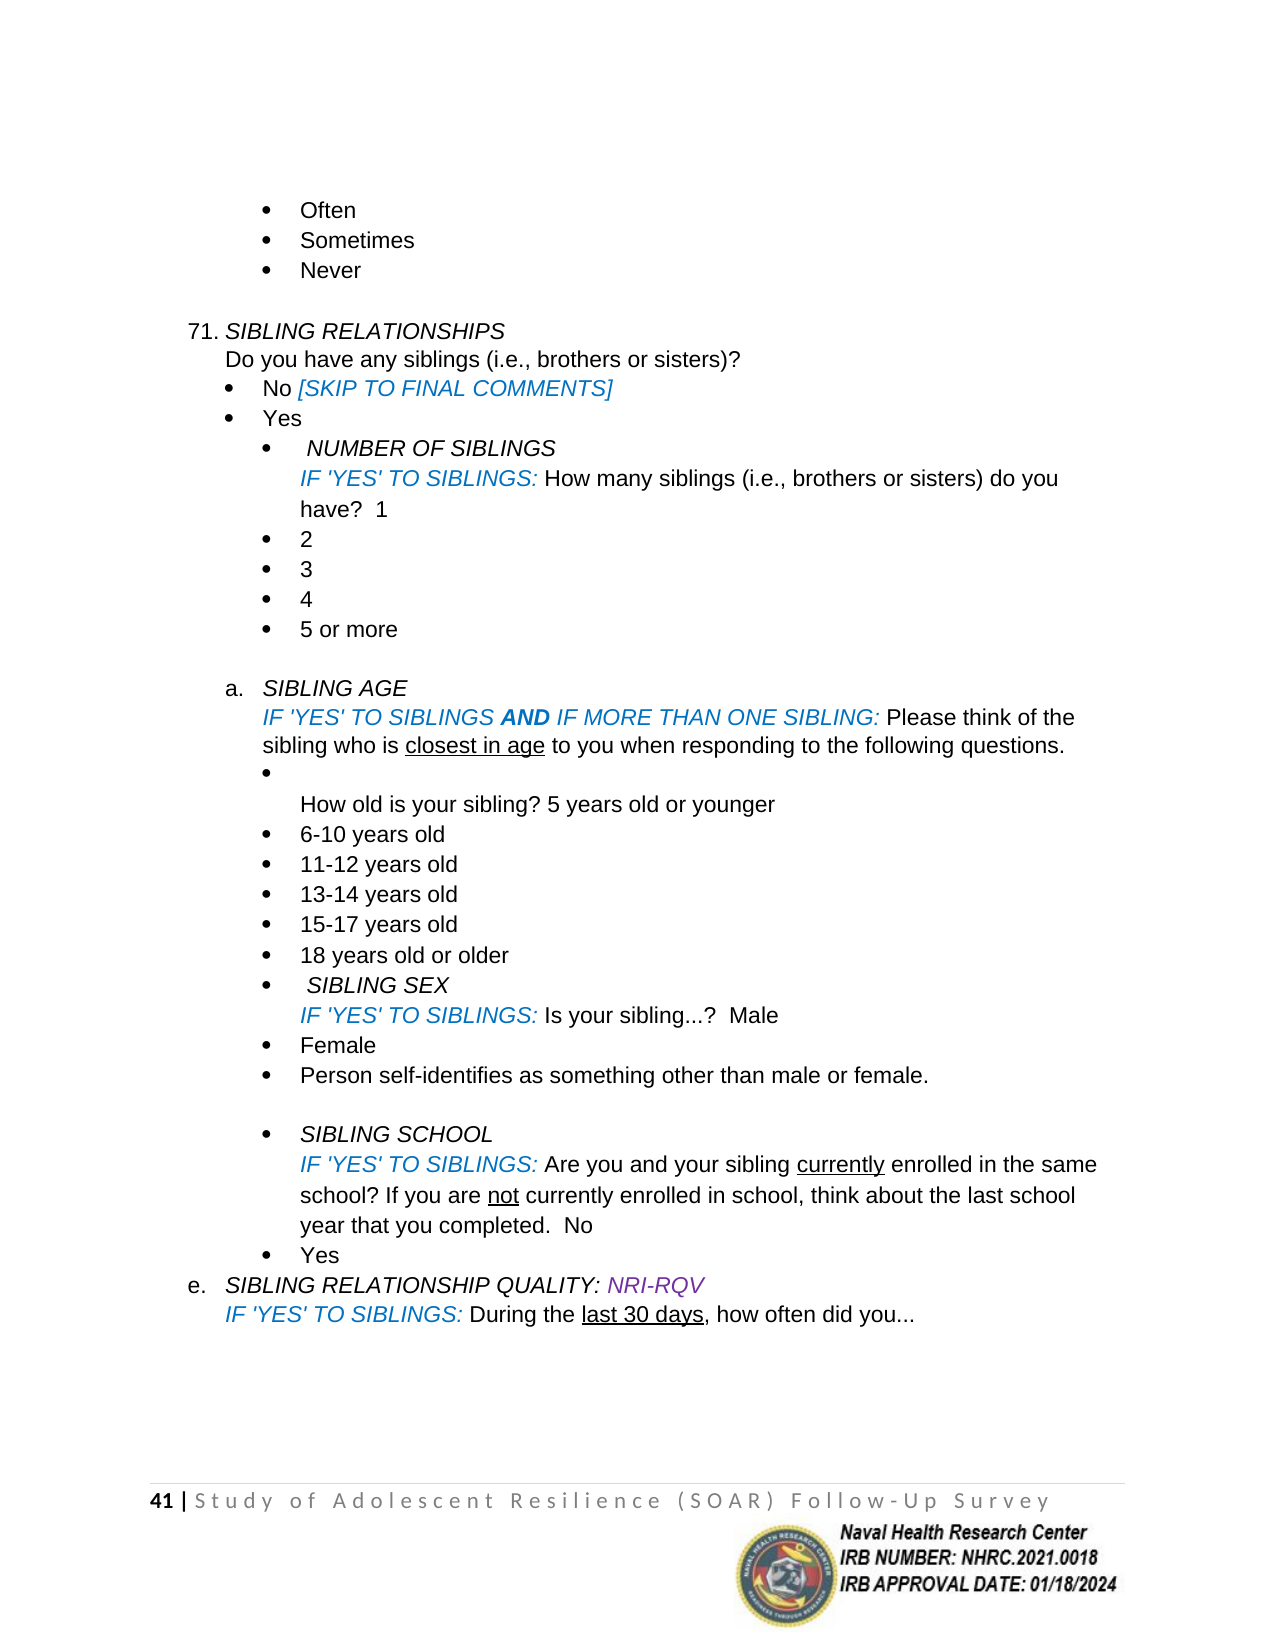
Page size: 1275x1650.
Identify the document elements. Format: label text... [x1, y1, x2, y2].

list 5 or more [262, 616, 1125, 643]
list 6-10 years old [262, 821, 1125, 847]
list 11-12 years old [262, 851, 1125, 877]
list NUMBER OF SIBLINGS IF 'YES' TO SIBLINGS: How many siblings (i.e., brothers or sisters) do you have? 1 [262, 435, 1125, 522]
list 2 [262, 526, 1125, 552]
picture [733, 1513, 1125, 1632]
list SIBLING RELATIONSHIP QUALITY: NRI-RQV IF 'YES' TO SIBLINGS: During the last 30 days, how often did you... [187, 1272, 1125, 1327]
list SIBLING SCHOOL IF 'YES' TO SIBLINGS: Are you and your sibling currently enrolled in the same school? If you are not currently enrolled in school, think about the last school year that you completed. No [262, 1121, 1125, 1238]
list 18 years old or older [262, 942, 1125, 968]
list Often [262, 197, 1125, 223]
list SIBLING RELATIONSHIPS Do you have any siblings (i.e., brothers or sisters)? [187, 318, 1125, 373]
list Person self-identifies as something other than male or female. [262, 1062, 1125, 1089]
list SIBLING AGE [225, 675, 1125, 701]
list 4 [262, 586, 1125, 613]
list Yes [262, 1242, 1125, 1268]
list SIBLING SEX IF 'YES' TO SIBLINGS: Is your sibling...? Male [262, 972, 1125, 1028]
list No [SKIP TO FINAL COMMENTS] [225, 375, 1125, 401]
list Never [262, 257, 1125, 284]
list Yes [225, 405, 1125, 431]
list IF 'YES' TO SIBLINGS AND IF MORE THAN ONE SIBLING: Please think of the sibling who is closest in age to you when responding to the following questions. [262, 703, 1125, 758]
list Female [262, 1032, 1125, 1059]
list 3 [262, 556, 1125, 582]
list How old is your sibling? 5 years old or younger [262, 760, 1125, 817]
list 13-14 years old [262, 881, 1125, 908]
list 15-17 years old [262, 911, 1125, 938]
list Sometimes [262, 227, 1125, 254]
